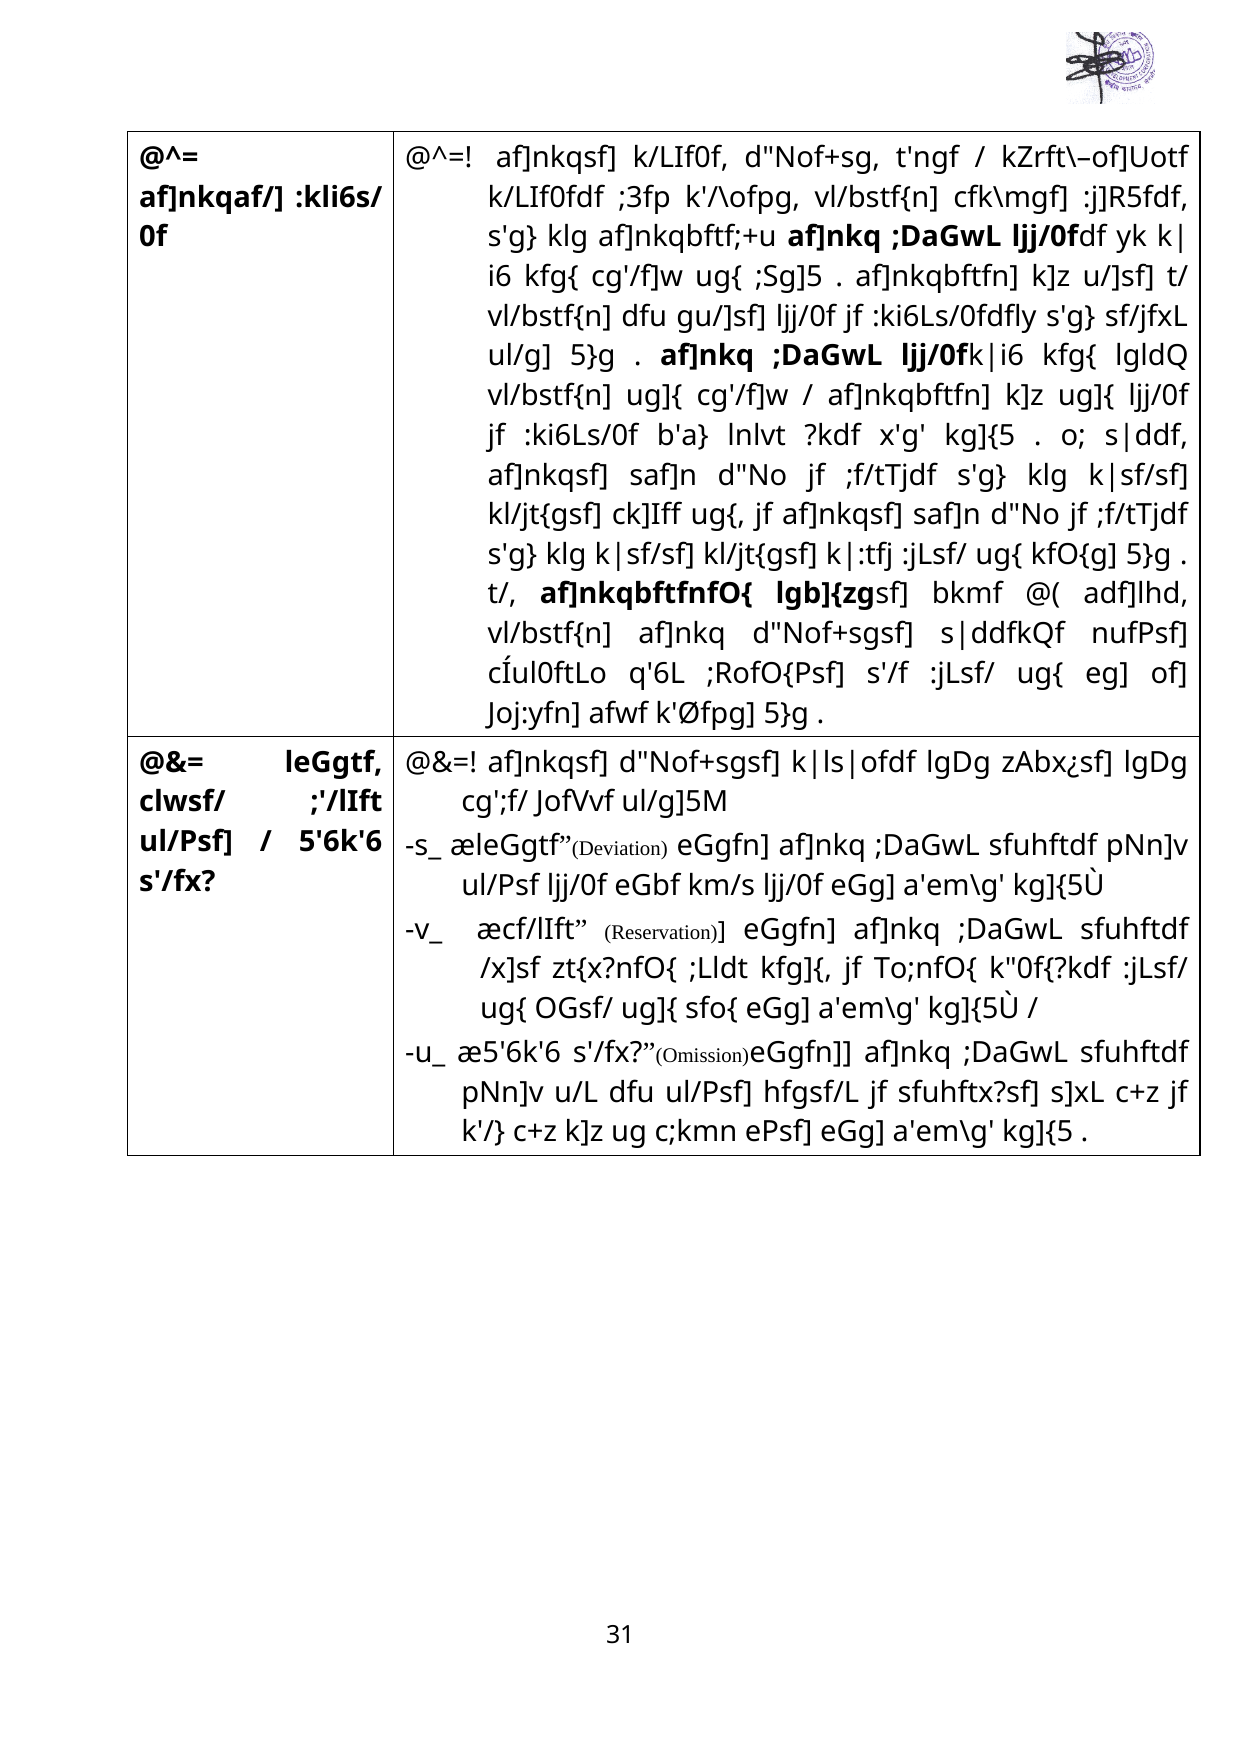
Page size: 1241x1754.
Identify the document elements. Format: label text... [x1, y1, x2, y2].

picture [1066, 32, 1155, 104]
table_cell @^=! af]nkqsf] k/LIf0f, d"Nof+sg, t'ngf / kZrft\–of]Uotf k/LIf0fdf ;3fp k'/\ofpg, vl/bstf{n] cfk\mgf] :j]R5fdf, s'g} klg af]nkqbftf;+u af]nkq ;DaGwL ljj/0fdf yk k|i6 kfg{ cg'/f]w ug{ ;Sg]5 . af]nkqbftfn] k]z u/]sf] t/ vl/bstf{n] dfu gu/]sf] ljj/0f jf :ki6Ls/0fdfly s'g} sf/jfxL ul/g] 5}g . af]nkq ;DaGwL ljj/0fk|i6 kfg{ lgldQ vl/bstf{n] ug]{ cg'/f]w / af]nkqbftfn] k]z ug]{ ljj/0f jf :ki6Ls/0f b'a} lnlvt ?kdf x'g' kg]{5 . o; s|ddf, af]nkqsf] saf]n d"No jf ;f/tTjdf s'g} klg k|sf/sf] kl/jt{gsf] ck]Iff ug{, jf af]nkqsf] saf]n d"No jf ;f/tTjdf s'g} klg k|sf/sf] kl/jt{gsf] k|:tfj :jLsf/ ug{ kfO{g] 5}g . t/, af]nkqbftfnfO{ lgb]{zgsf] bkmf @( adf]lhd, vl/bstf{n] af]nkq d"Nof+sgsf] s|ddfkQf nufPsf] cÍul0ftLo q'6L ;RofO{Psf] s'/f :jLsf/ ug{ eg] of] Joj:yfn] afwf k'Øfpg] 5}g . [394, 132, 1199, 736]
table_cell @&=! af]nkqsf] d"Nof+sgsf] k|ls|ofdf lgDg zAbx¿sf] lgDg cg';f/ JofVvf ul/g]5M -s_ æleGgtf”(Deviation) eGgfn] af]nkq ;DaGwL sfuhftdf pNn]v ul/Psf ljj/0f eGbf km/s ljj/0f eGg] a'em\g' kg]{5Ù -v_ æcf/lIft” (Reservation)] eGgfn] af]nkq ;DaGwL sfuhftdf /x]sf zt{x?nfO{ ;Lldt kfg]{, jf To;nfO{ k"0f{?kdf :jLsf/ ug{ OGsf/ ug]{ sfo{ eGg] a'em\g' kg]{5Ù / -u_ æ5'6k'6 s'/fx?”(Omission)eGgfn]] af]nkq ;DaGwL sfuhftdf pNn]v u/L dfu ul/Psf] hfgsf/L jf sfuhftx?sf] s]xL c+z jf k'/} c+z k]z ug c;kmn ePsf] eGg] a'em\g' kg]{5 . [394, 737, 1199, 1154]
table_cell @&= leGgtf, clwsf/ ;'/lIft ul/Psf] / 5'6k'6 s'/fx? [128, 737, 393, 1154]
table_cell @^= af]nkqaf/] :kli6s/0f [128, 132, 393, 736]
